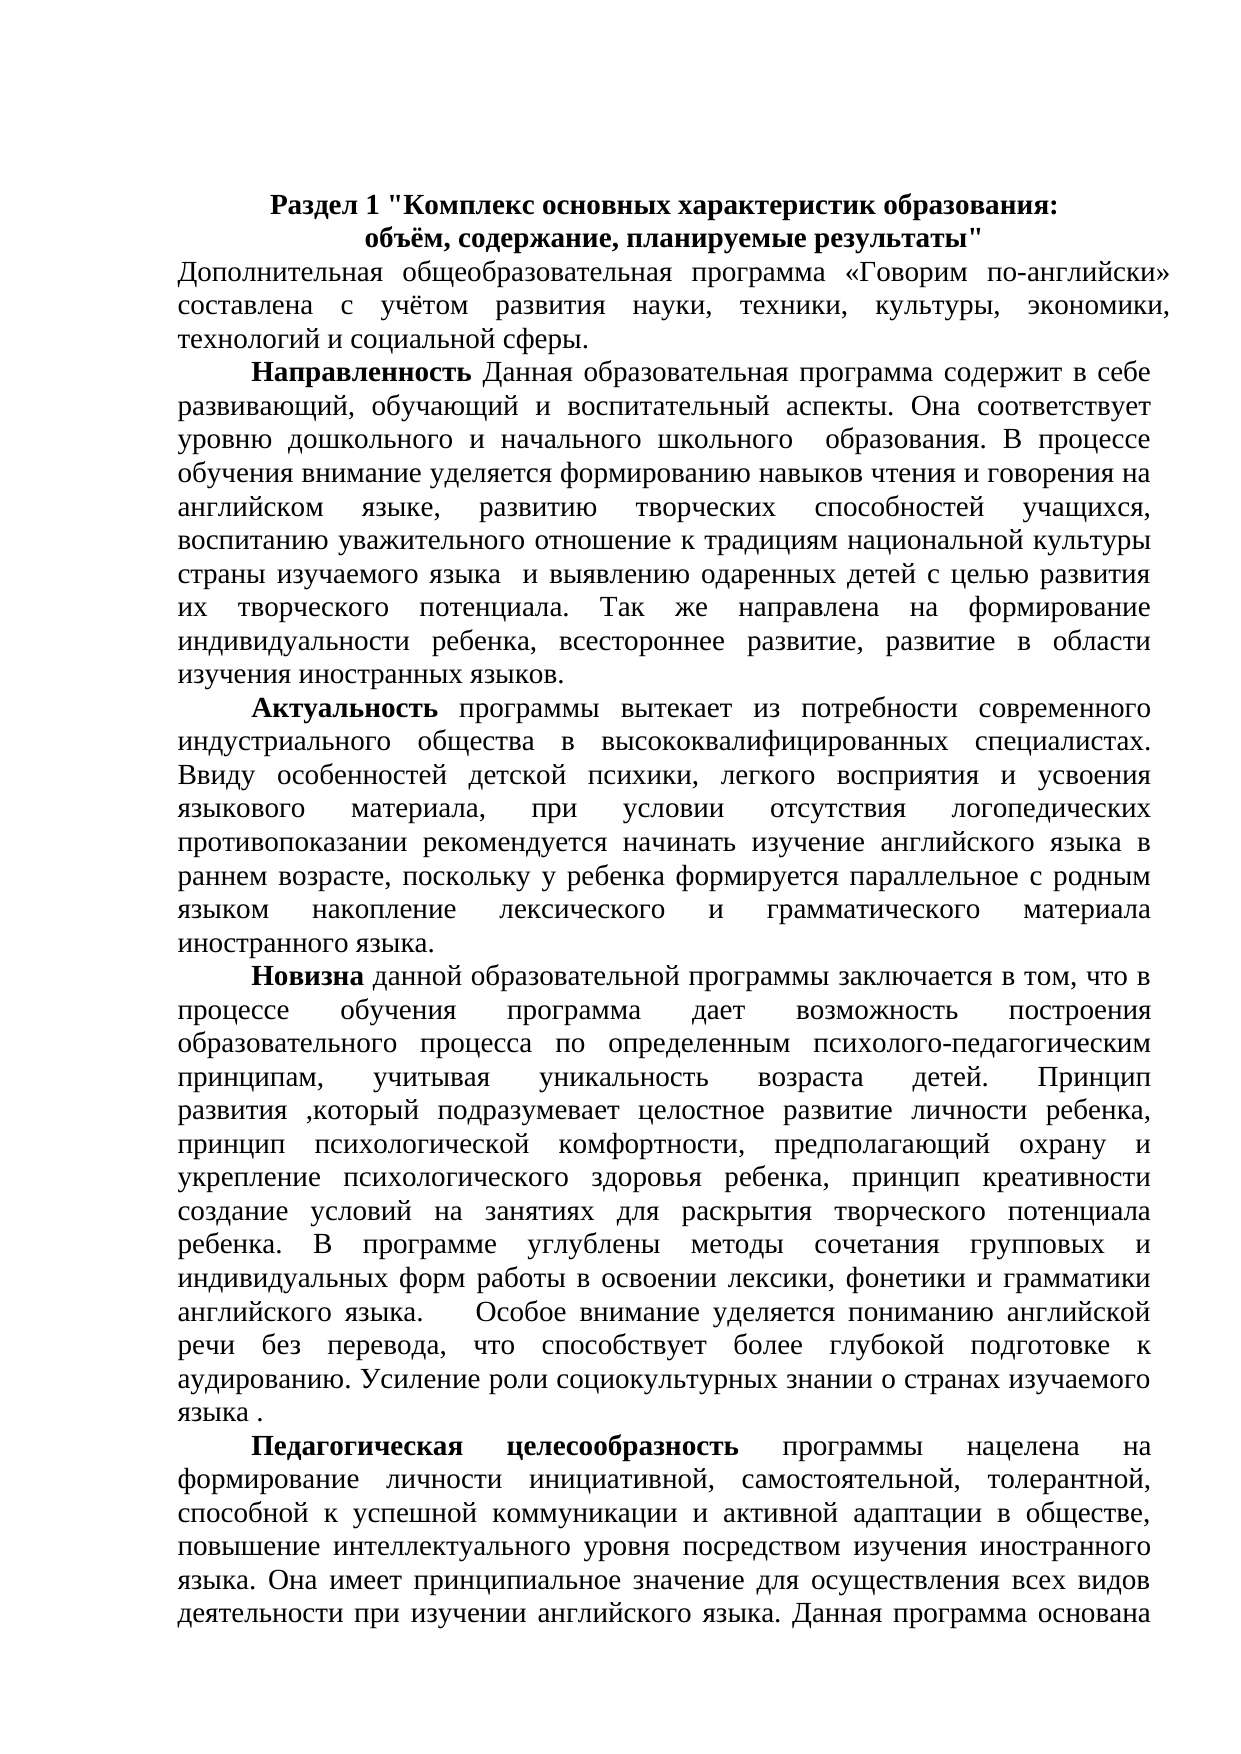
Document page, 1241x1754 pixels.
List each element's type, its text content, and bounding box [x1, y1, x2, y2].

text Направленность Данная образовательная программа содержит в себе развивающий, обучающий и воспитательный аспекты. Она соответствует уровню дошкольного и начального школьного образования. В процессе обучения внимание уделяется формированию навыков чтения и говорения на английском языке, развитию творческих способностей учащихся, воспитанию уважительного отношение к традициям национальной культуры страны изучаемого языка и выявлению одаренных детей с целью развития их творческого потенциала. Так же направлена на формирование индивидуальности ребенка, всестороннее развитие, развитие в области изучения иностранных языков. [177, 354, 1152, 690]
text объём, содержание, планируемые результаты" [177, 220, 1171, 254]
text Новизна данной образовательной программы заключается в том, что в процессе обучения программа дает возможность построения образовательного процесса по определенным психолого-педагогическим принципам, учитывая уникальность возраста детей. Принцип развития ,который подразумевает целостное развитие личности ребенка, принцип психологической комфортности, предполагающий охрану и укрепление психологического здоровья ребенка, принцип креативности создание условий на занятиях для раскрытия творческого потенциала ребенка. В программе углублены методы сочетания групповых и индивидуальных форм работы в освоении лексики, фонетики и грамматики английского языка. Особое внимание уделяется пониманию английской речи без перевода, что способствует более глубокой подготовке к аудированию. Усиление роли социокультурных знании о странах изучаемого языка . [177, 958, 1152, 1428]
text Актуальность программы вытекает из потребности современного индустриального общества в высококвалифицированных специалистах. Ввиду особенностей детской психики, легкого восприятия и усвоения языкового материала, при условии отсутствия логопедических противопоказании рекомендуется начинать изучение английского языка в раннем возрасте, поскольку у ребенка формируется параллельное с родным языком накопление лексического и грамматического материала иностранного языка. [177, 690, 1152, 958]
text Раздел 1 "Комплекс основных характеристик образования: [177, 187, 1152, 220]
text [177, 1428, 1152, 1629]
text Дополнительная общеобразовательная программа «Говорим по-английски» составлена с учётом развития науки, техники, культуры, экономики, технологий и социальной сферы. [177, 254, 1171, 354]
